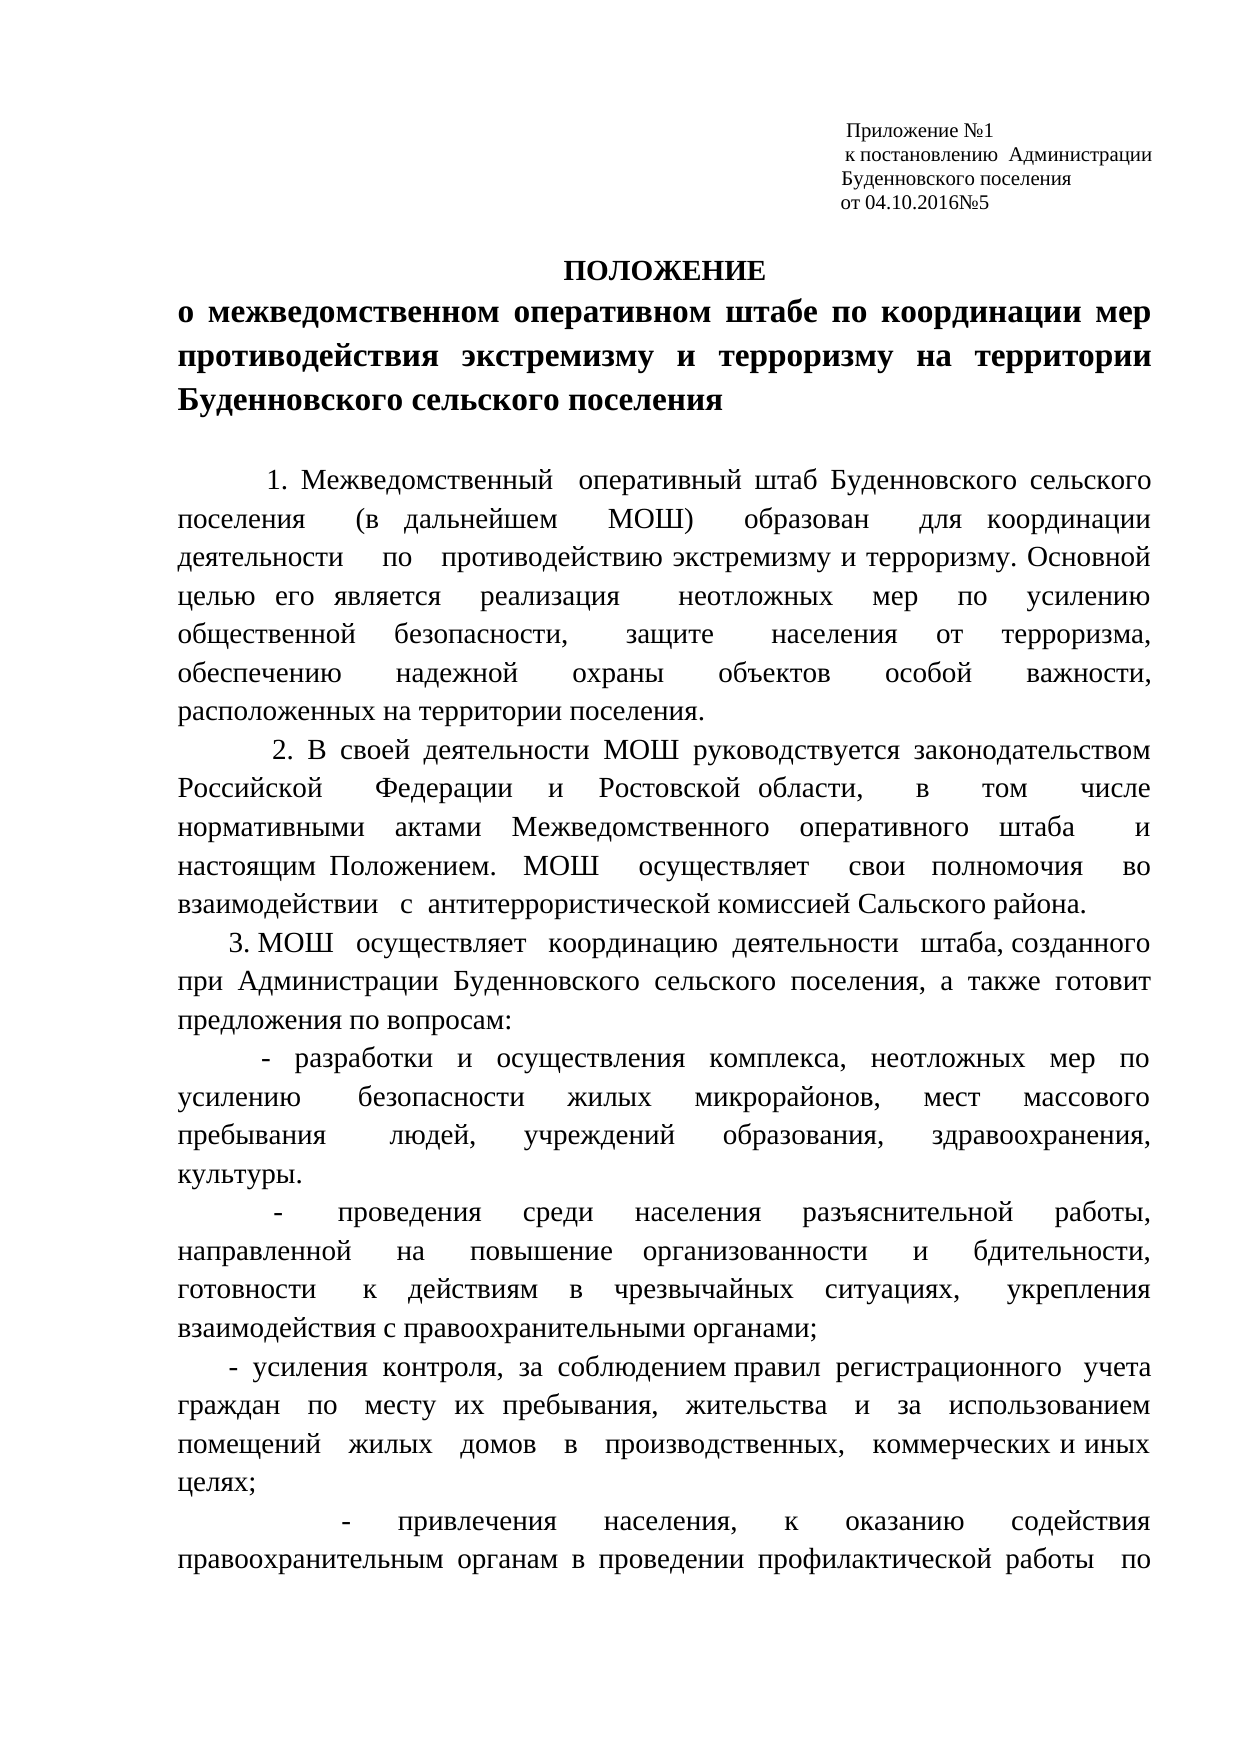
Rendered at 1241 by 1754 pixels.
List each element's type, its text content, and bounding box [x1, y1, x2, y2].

text Буденновского поселения [177, 166, 1152, 190]
text - проведения среди населения разъяснительной работы, направленной на повышение организованности и бдительности, готовности к действиям в чрезвычайных ситуациях, укрепления взаимодействия с правоохранительными органами; [177, 1194, 1152, 1344]
text ПОЛОЖЕНИЕ [177, 253, 1152, 286]
text 2. В своей деятельности МОШ руководствуется законодательством Российской Федерации и Ростовской области, в том числе нормативными актами Межведомственного оперативного штаба и настоящим Положением. МОШ осуществляет свои полномочия во взаимодействии с антитеррористической комиссией Сальского района. [177, 732, 1152, 920]
text к постановлению Администрации [177, 142, 1152, 166]
text о межведомственном оперативном штабе по координации мер противодействия экстремизму и терроризму на территории Буденновского сельского поселения [177, 291, 1152, 418]
text Приложение №1 [88, 118, 1152, 142]
text - усиления контроля, за соблюдением правил регистрационного учета граждан по месту их пребывания, жительства и за использованием помещений жилых домов в производственных, коммерческих и иных целях; [177, 1349, 1152, 1498]
text 1. Межведомственный оперативный штаб Буденновского сельского поселения (в дальнейшем МОШ) образован для координации деятельности по противодействию экстремизму и терроризму. Основной целью его является реализация неотложных мер по усилению общественной безопасности, защите населения от терроризма, обеспечению надежной охраны объектов особой важности, расположенных на территории поселения. [177, 462, 1152, 727]
text - разработки и осуществления комплекса, неотложных мер по усилению безопасности жилых микрорайонов, мест массового пребывания людей, учреждений образования, здравоохранения, культуры. [177, 1040, 1152, 1189]
text 3. МОШ осуществляет координацию деятельности штаба, созданного при Администрации Буденновского сельского поселения, а также готовит предложения по вопросам: [177, 925, 1152, 1035]
text от 04.10.2016№5 [177, 190, 1152, 214]
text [177, 1503, 1152, 1575]
